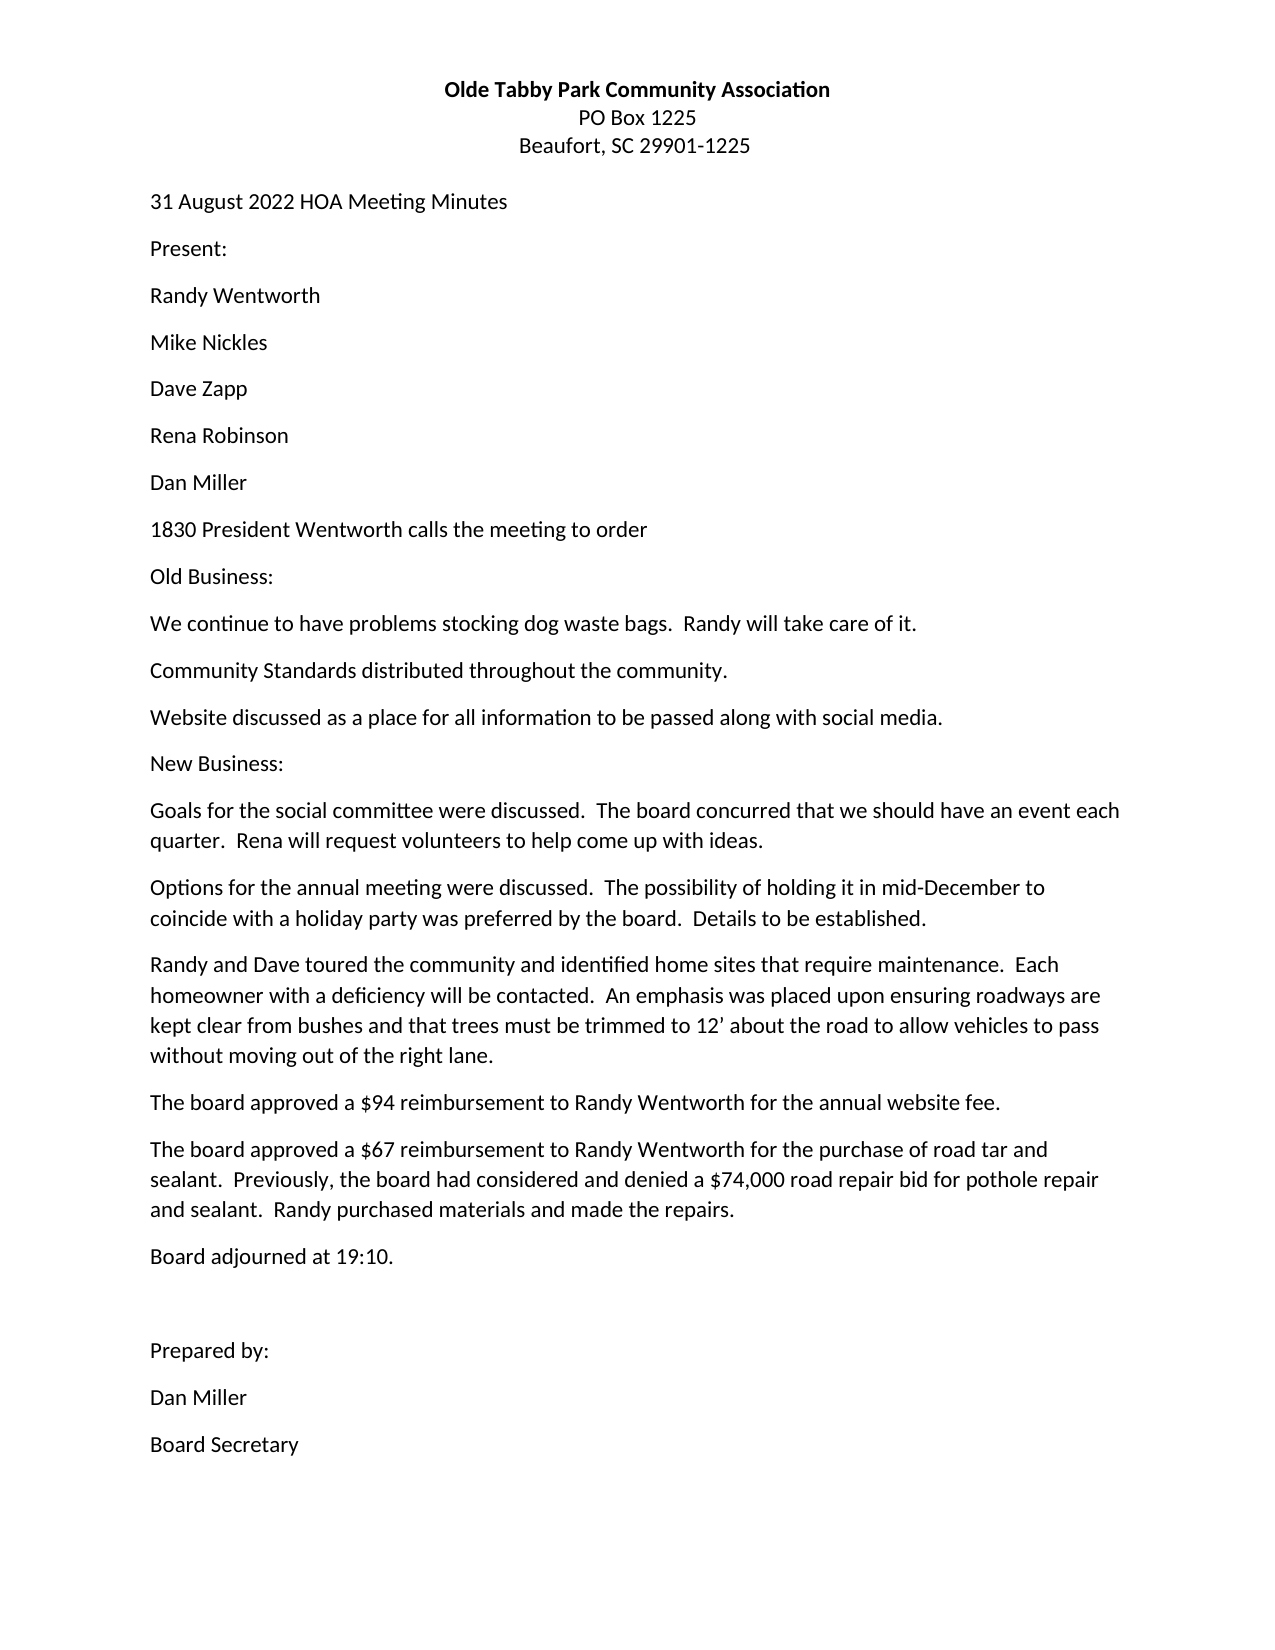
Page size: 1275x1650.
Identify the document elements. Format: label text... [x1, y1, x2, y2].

text Randy and Dave toured the community and identified home sites that require maintenance. Each homeowner with a deficiency will be contacted. An emphasis was placed upon ensuring roadways are kept clear from bushes and that trees must be trimmed to 12’ about the road to allow vehicles to pass without moving out of the right lane. [150, 951, 1125, 1069]
text We continue to have problems stocking dog waste bags. Randy will take care of it. [150, 609, 1125, 637]
text The board approved a $67 reimbursement to Randy Wentworth for the purchase of road tar and sealant. Previously, the board had considered and denied a $74,000 road repair bid for pothole repair and sealant. Randy purchased materials and made the repairs. [150, 1135, 1125, 1223]
text Dave Zapp [150, 374, 1125, 403]
text New Business: [150, 749, 1125, 778]
text Dan Miller [150, 468, 1125, 496]
text Options for the annual meeting were discussed. The possibility of holding it in mid-December to coincide with a holiday party was preferred by the board. Details to be established. [150, 873, 1125, 932]
text Board adjourned at 19:10. [150, 1242, 1125, 1270]
text Rena Robinson [150, 421, 1125, 449]
text Mike Nickles [150, 328, 1125, 356]
text 1830 President Wentworth calls the meeting to order [150, 515, 1125, 543]
text The board approved a $94 reimbursement to Randy Wentworth for the annual website fee. [150, 1088, 1125, 1116]
text Goals for the social committee were discussed. The board concurred that we should have an event each quarter. Rena will request volunteers to help come up with ideas. [150, 796, 1125, 855]
text Community Standards distributed throughout the community. [150, 656, 1125, 684]
text Old Business: [150, 562, 1125, 590]
text Present: [150, 234, 1125, 262]
text Board Secretary [150, 1430, 1125, 1458]
text 31 August 2022 HOA Meeting Minutes [150, 187, 1125, 215]
text Website discussed as a place for all information to be passed along with social media. [150, 703, 1125, 731]
text Dan Miller [150, 1383, 1125, 1411]
text Prepared by: [150, 1336, 1125, 1364]
text Randy Wentworth [150, 281, 1125, 309]
